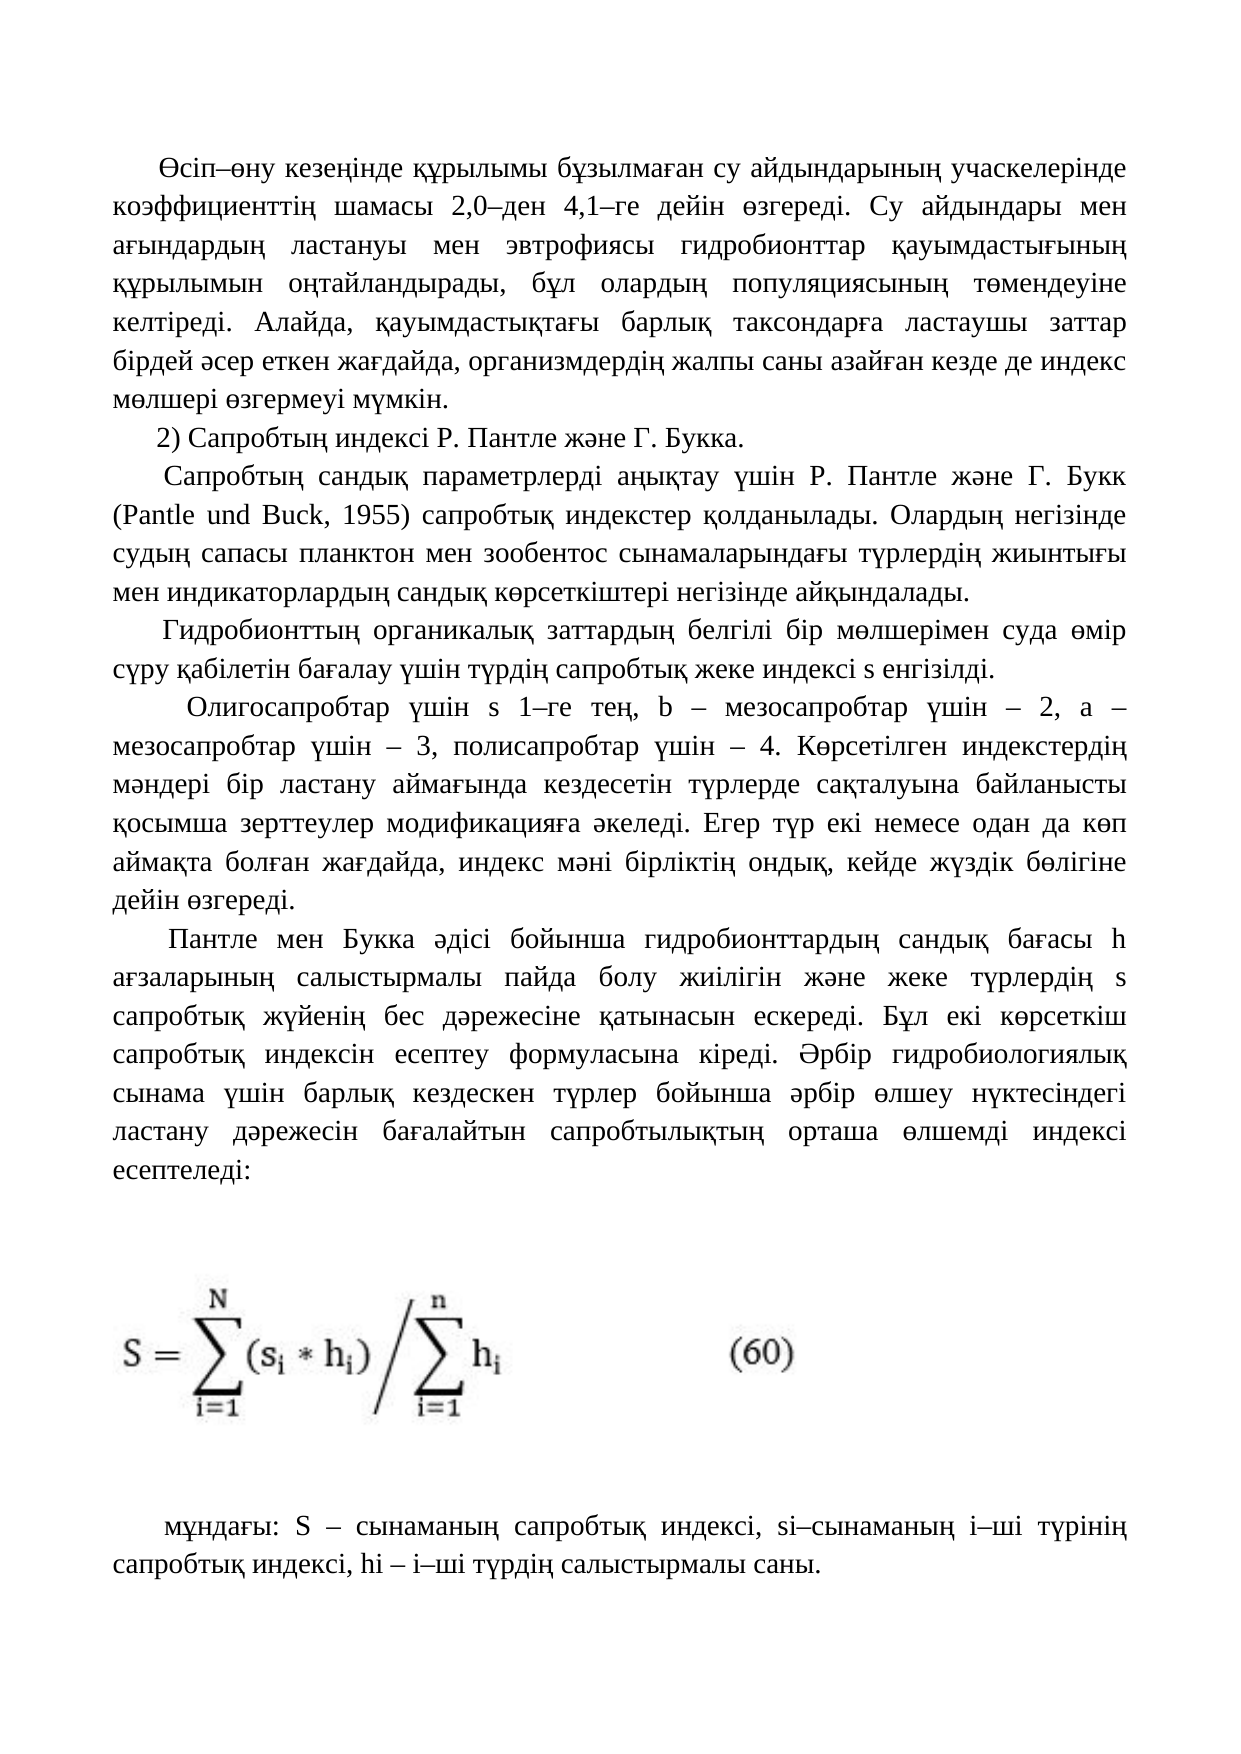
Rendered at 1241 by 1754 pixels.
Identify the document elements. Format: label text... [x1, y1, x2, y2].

text мұндағы: S – сынаманың сапробтық индексі, si–сынаманың i–ші түрінің сапробтық индексі, hi – і–ші түрдің салыстырмалы саны. [112, 1508, 1128, 1580]
text Сапробтың сандық параметрлерді аңықтау үшін Р. Пантле және Г. Букк (Pantle und Buck, 1955) сапробтық индекстер қолданылады. Олардың негізінде судың сапасы планктон мен зообентос сынамаларындағы түрлердің жиынтығы мен индикаторлардың сандық көрсеткіштері негізінде айқындалады. [112, 458, 1128, 607]
text Өсiп–өну кезеңiнде құрылымы бұзылмаған су айдындарының учаскелерінде коэффициенттің шамасы 2,0–ден 4,1–ге дейін өзгереді. Су айдындары мен ағындардың ластануы мен эвтрофиясы гидробионттар қауымдастығының құрылымын оңтайландырады, бұл олардың популяциясының төмендеуіне келтіреді. Алайда, қауымдастықтағы барлық таксондарға ластаушы заттар бірдей әсер еткен жағдайда, организмдердің жалпы саны азайған кезде де индекс мөлшері өзгермеуі мүмкін. [112, 150, 1128, 415]
picture [112, 1258, 830, 1444]
text Гидробионттың органикалық заттардың белгілі бір мөлшерімен суда өмір сүру қабілетін бағалау үшін түрдің сапробтық жеке индексі s енгізілді. [112, 612, 1128, 684]
text 2) Сапробтың индексі Р. Пантле және Г. Букка. [112, 420, 1128, 453]
text Олигосапробтар үшін s 1–ге тең, b – мезосапробтар үшін – 2, a – мезосапробтар үшін – 3, полисапробтар үшін – 4. Көрсетілген индекстердің мәндері бір ластану аймағында кездесетін түрлерде сақталуына байланысты қосымша зерттеулер модификацияға әкеледі. Егер түр екі немесе одан да көп аймақта болған жағдайда, индекс мәні бірліктің ондық, кейде жүздік бөлігіне дейін өзгереді. [112, 689, 1128, 916]
text Пантле мен Букка әдісі бойынша гидробионттардың сандық бағасы h ағзаларының салыстырмалы пайда болу жиілігін және жеке түрлердің s сапробтық жүйенің бес дәрежесіне қатынасын ескереді. Бұл екі көрсеткіш сапробтық индексін есептеу формуласына кіреді. Әрбір гидробиологиялық сынама үшін барлық кездескен түрлер бойынша әрбір өлшеу нүктесіндегі ластану дәрежесін бағалайтын сапробтылықтың орташа өлшемді индексі есептеледі: [112, 921, 1128, 1186]
